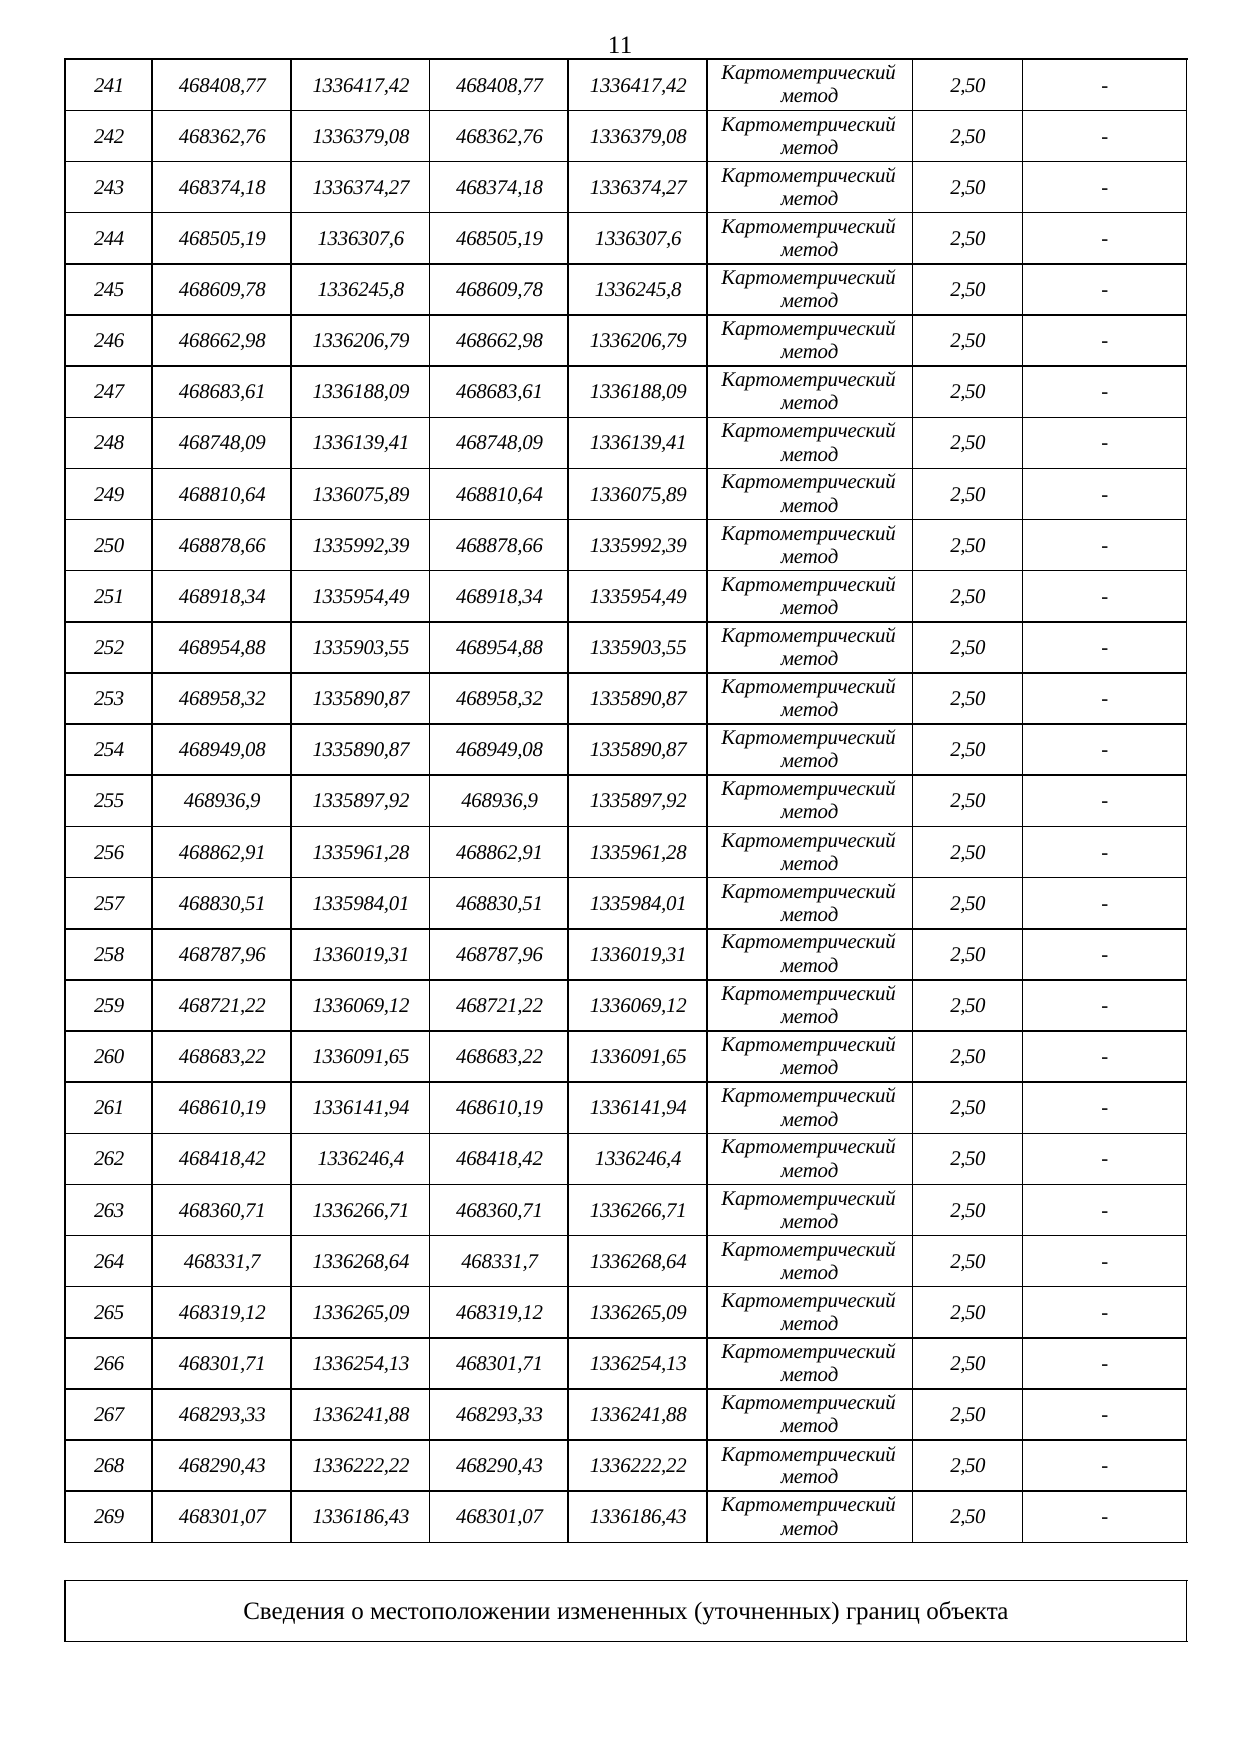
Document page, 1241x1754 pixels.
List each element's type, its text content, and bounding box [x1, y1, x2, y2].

table_cell 2,50 [913, 316, 1022, 365]
table_cell Картометрический метод [708, 469, 912, 519]
table_cell 1335903,55 [292, 623, 429, 672]
table_cell - [1023, 1287, 1186, 1337]
table_cell 468418,42 [153, 1134, 290, 1183]
table_cell Картометрический метод [708, 316, 912, 365]
table_cell 1336019,31 [292, 930, 429, 979]
table_cell 264 [66, 1236, 151, 1286]
table_cell 468949,08 [430, 725, 567, 774]
table_cell 468683,61 [430, 367, 567, 416]
table_cell - [1023, 60, 1186, 109]
table_cell Картометрический метод [708, 418, 912, 467]
table_cell 258 [66, 930, 151, 979]
table_cell 468319,12 [153, 1287, 290, 1337]
table_cell 1335954,49 [569, 571, 706, 621]
table_cell 468360,71 [430, 1185, 567, 1235]
table_cell Картометрический метод [708, 930, 912, 979]
table_cell 1336374,27 [292, 162, 429, 212]
table_cell 1336254,13 [292, 1339, 429, 1388]
table_cell 468958,32 [430, 674, 567, 723]
table_cell 1335890,87 [292, 674, 429, 723]
table_cell 1336186,43 [292, 1492, 429, 1542]
table_cell 468662,98 [153, 316, 290, 365]
table_cell 468810,64 [153, 469, 290, 519]
table_cell 1335992,39 [569, 520, 706, 570]
table_cell 2,50 [913, 213, 1022, 263]
table_cell 1336307,6 [569, 213, 706, 263]
table_cell 1336188,09 [292, 367, 429, 416]
table_cell - [1023, 725, 1186, 774]
table_cell 1336246,4 [292, 1134, 429, 1183]
table_cell - [1023, 316, 1186, 365]
table_cell - [1023, 1083, 1186, 1132]
table_cell 1335984,01 [569, 878, 706, 928]
table_cell 468362,76 [153, 111, 290, 161]
table_cell 255 [66, 776, 151, 826]
table_cell Картометрический метод [708, 674, 912, 723]
table_cell 2,50 [913, 265, 1022, 314]
table_cell 2,50 [913, 1134, 1022, 1183]
table_cell 468748,09 [430, 418, 567, 467]
table_cell 1336417,42 [292, 60, 429, 109]
table_cell 468830,51 [153, 878, 290, 928]
table_cell Картометрический метод [708, 571, 912, 621]
table_cell - [1023, 827, 1186, 877]
table_cell 468954,88 [430, 623, 567, 672]
table_cell 468301,07 [430, 1492, 567, 1542]
table_cell 261 [66, 1083, 151, 1132]
table_cell - [1023, 367, 1186, 416]
table_cell 2,50 [913, 776, 1022, 826]
table_cell Картометрический метод [708, 1339, 912, 1388]
table_cell 1336268,64 [569, 1236, 706, 1286]
table_cell 468958,32 [153, 674, 290, 723]
table_cell 1336069,12 [569, 981, 706, 1030]
table_cell Картометрический метод [708, 1134, 912, 1183]
table_cell Картометрический метод [708, 1492, 912, 1542]
table_cell 468721,22 [430, 981, 567, 1030]
table_cell 1336139,41 [569, 418, 706, 467]
table_cell 262 [66, 1134, 151, 1183]
table_cell 468918,34 [430, 571, 567, 621]
table_cell 1336188,09 [569, 367, 706, 416]
table_cell 2,50 [913, 469, 1022, 519]
table_cell 1336268,64 [292, 1236, 429, 1286]
table_cell 1336222,22 [569, 1441, 706, 1490]
table_cell 265 [66, 1287, 151, 1337]
table_cell 1335992,39 [292, 520, 429, 570]
table_cell 1336266,71 [569, 1185, 706, 1235]
table_cell 468610,19 [430, 1083, 567, 1132]
table_cell 468408,77 [153, 60, 290, 109]
table_cell 468878,66 [153, 520, 290, 570]
table_cell - [1023, 776, 1186, 826]
table_cell 260 [66, 1032, 151, 1081]
table_cell 242 [66, 111, 151, 161]
table_cell 1336245,8 [292, 265, 429, 314]
table_cell 468362,76 [430, 111, 567, 161]
table_cell Картометрический метод [708, 776, 912, 826]
table_cell - [1023, 1032, 1186, 1081]
table_cell - [1023, 981, 1186, 1030]
table_cell 1335984,01 [292, 878, 429, 928]
table_cell 468878,66 [430, 520, 567, 570]
table_cell 246 [66, 316, 151, 365]
table_cell 2,50 [913, 930, 1022, 979]
table_cell 1336265,09 [569, 1287, 706, 1337]
table_cell 468609,78 [153, 265, 290, 314]
table_cell 259 [66, 981, 151, 1030]
table_cell - [1023, 418, 1186, 467]
table_cell 468360,71 [153, 1185, 290, 1235]
table_cell Картометрический метод [708, 60, 912, 109]
table_cell - [1023, 111, 1186, 161]
table_cell 2,50 [913, 878, 1022, 928]
table_cell Картометрический метод [708, 878, 912, 928]
table_cell 2,50 [913, 1441, 1022, 1490]
table_cell - [1023, 1185, 1186, 1235]
table_cell 1336206,79 [569, 316, 706, 365]
table_cell 468609,78 [430, 265, 567, 314]
table_cell Картометрический метод [708, 1441, 912, 1490]
table_cell 1336246,4 [569, 1134, 706, 1183]
table_cell 468505,19 [153, 213, 290, 263]
table_cell 468319,12 [430, 1287, 567, 1337]
table_cell 1335890,87 [569, 674, 706, 723]
table_cell 2,50 [913, 1236, 1022, 1286]
table_cell 269 [66, 1492, 151, 1542]
table_cell 241 [66, 60, 151, 109]
table_cell 468374,18 [153, 162, 290, 212]
table_cell - [1023, 1134, 1186, 1183]
table_cell 2,50 [913, 60, 1022, 109]
table_cell 468290,43 [430, 1441, 567, 1490]
table_cell 2,50 [913, 1287, 1022, 1337]
table_cell 266 [66, 1339, 151, 1388]
table_cell 468721,22 [153, 981, 290, 1030]
table_cell 250 [66, 520, 151, 570]
table_cell 2,50 [913, 623, 1022, 672]
table_cell 2,50 [913, 1083, 1022, 1132]
table_cell 1336091,65 [569, 1032, 706, 1081]
table_cell - [1023, 674, 1186, 723]
table_cell 248 [66, 418, 151, 467]
table_cell 1336417,42 [569, 60, 706, 109]
table_cell 468293,33 [153, 1390, 290, 1439]
table_cell 468301,07 [153, 1492, 290, 1542]
table_cell - [1023, 213, 1186, 263]
table_cell 2,50 [913, 367, 1022, 416]
table_cell - [1023, 520, 1186, 570]
table_cell 468683,22 [430, 1032, 567, 1081]
table_cell 1336241,88 [569, 1390, 706, 1439]
table_cell Картометрический метод [708, 623, 912, 672]
table_cell 468830,51 [430, 878, 567, 928]
table_cell 468662,98 [430, 316, 567, 365]
table_cell 1336186,43 [569, 1492, 706, 1542]
table_cell 468787,96 [430, 930, 567, 979]
table_cell 468683,61 [153, 367, 290, 416]
table_cell 1336254,13 [569, 1339, 706, 1388]
table_cell - [1023, 265, 1186, 314]
table_cell 2,50 [913, 725, 1022, 774]
table_cell 1336241,88 [292, 1390, 429, 1439]
table_cell Картометрический метод [708, 1236, 912, 1286]
table_cell - [1023, 1390, 1186, 1439]
table_cell 468301,71 [153, 1339, 290, 1388]
table_cell 245 [66, 265, 151, 314]
table_cell 1336075,89 [292, 469, 429, 519]
table_cell Картометрический метод [708, 1287, 912, 1337]
table_cell Картометрический метод [708, 367, 912, 416]
table_cell 252 [66, 623, 151, 672]
table_cell 249 [66, 469, 151, 519]
table_cell 468610,19 [153, 1083, 290, 1132]
table_cell 2,50 [913, 1492, 1022, 1542]
table_cell - [1023, 1492, 1186, 1542]
table_cell - [1023, 469, 1186, 519]
table_cell 468862,91 [153, 827, 290, 877]
table_cell 468408,77 [430, 60, 567, 109]
table_cell 1336245,8 [569, 265, 706, 314]
table_cell 1336019,31 [569, 930, 706, 979]
table_cell 468936,9 [153, 776, 290, 826]
table_cell 468301,71 [430, 1339, 567, 1388]
table_cell 267 [66, 1390, 151, 1439]
table_cell 268 [66, 1441, 151, 1490]
table_cell 1336069,12 [292, 981, 429, 1030]
table_header Сведения о местоположении измененных (уточненных) границ объекта [66, 1581, 1186, 1641]
table_cell 2,50 [913, 1339, 1022, 1388]
table_cell - [1023, 571, 1186, 621]
table_cell 251 [66, 571, 151, 621]
table_cell 1336222,22 [292, 1441, 429, 1490]
table_cell - [1023, 1441, 1186, 1490]
table_cell Картометрический метод [708, 520, 912, 570]
table_cell - [1023, 623, 1186, 672]
table_cell 1336265,09 [292, 1287, 429, 1337]
table_cell 2,50 [913, 981, 1022, 1030]
table_cell 253 [66, 674, 151, 723]
table_cell 1335890,87 [569, 725, 706, 774]
table_cell 1335961,28 [292, 827, 429, 877]
table_cell 468748,09 [153, 418, 290, 467]
table_cell 247 [66, 367, 151, 416]
table_cell 2,50 [913, 571, 1022, 621]
table_cell Картометрический метод [708, 213, 912, 263]
table_cell 1336379,08 [569, 111, 706, 161]
table_cell 1336307,6 [292, 213, 429, 263]
table_cell 1336139,41 [292, 418, 429, 467]
table_cell 1336141,94 [569, 1083, 706, 1132]
table_cell 468374,18 [430, 162, 567, 212]
table_cell 468683,22 [153, 1032, 290, 1081]
table_cell Картометрический метод [708, 981, 912, 1030]
table_cell 1335903,55 [569, 623, 706, 672]
table_cell 468505,19 [430, 213, 567, 263]
table_cell 468949,08 [153, 725, 290, 774]
table_cell 1336075,89 [569, 469, 706, 519]
table_cell - [1023, 162, 1186, 212]
table_cell - [1023, 878, 1186, 928]
table_cell 468331,7 [430, 1236, 567, 1286]
table_cell 468862,91 [430, 827, 567, 877]
table_cell 1336374,27 [569, 162, 706, 212]
table_cell 1336091,65 [292, 1032, 429, 1081]
table_cell 1335897,92 [569, 776, 706, 826]
table_cell 257 [66, 878, 151, 928]
table_cell 2,50 [913, 520, 1022, 570]
table_cell 2,50 [913, 827, 1022, 877]
table_cell 256 [66, 827, 151, 877]
table_cell - [1023, 1339, 1186, 1388]
table_cell 243 [66, 162, 151, 212]
table_cell 1335961,28 [569, 827, 706, 877]
table_cell Картометрический метод [708, 111, 912, 161]
table_cell 468810,64 [430, 469, 567, 519]
table_cell Картометрический метод [708, 1083, 912, 1132]
table_cell Картометрический метод [708, 1032, 912, 1081]
table_cell 468290,43 [153, 1441, 290, 1490]
table_cell 2,50 [913, 1185, 1022, 1235]
table_cell 254 [66, 725, 151, 774]
table_cell 1335897,92 [292, 776, 429, 826]
table_cell 468787,96 [153, 930, 290, 979]
table_cell 468918,34 [153, 571, 290, 621]
table_cell - [1023, 1236, 1186, 1286]
table_cell Картометрический метод [708, 265, 912, 314]
table_cell - [1023, 930, 1186, 979]
table_cell Картометрический метод [708, 1185, 912, 1235]
table_cell 468293,33 [430, 1390, 567, 1439]
table_cell 244 [66, 213, 151, 263]
table_cell 468331,7 [153, 1236, 290, 1286]
table_cell 1336379,08 [292, 111, 429, 161]
table_cell 1336141,94 [292, 1083, 429, 1132]
table_cell Картометрический метод [708, 1390, 912, 1439]
table_cell Картометрический метод [708, 827, 912, 877]
table_cell 1335954,49 [292, 571, 429, 621]
table_cell 263 [66, 1185, 151, 1235]
table_cell 2,50 [913, 674, 1022, 723]
table_cell 1336266,71 [292, 1185, 429, 1235]
table_cell 468418,42 [430, 1134, 567, 1183]
table_cell 468954,88 [153, 623, 290, 672]
table_cell 2,50 [913, 162, 1022, 212]
table_cell 2,50 [913, 418, 1022, 467]
table_cell 1335890,87 [292, 725, 429, 774]
table_cell 2,50 [913, 1032, 1022, 1081]
table_cell 468936,9 [430, 776, 567, 826]
table_cell Картометрический метод [708, 162, 912, 212]
table_cell 1336206,79 [292, 316, 429, 365]
table_cell 2,50 [913, 1390, 1022, 1439]
table_cell 2,50 [913, 111, 1022, 161]
table_cell Картометрический метод [708, 725, 912, 774]
